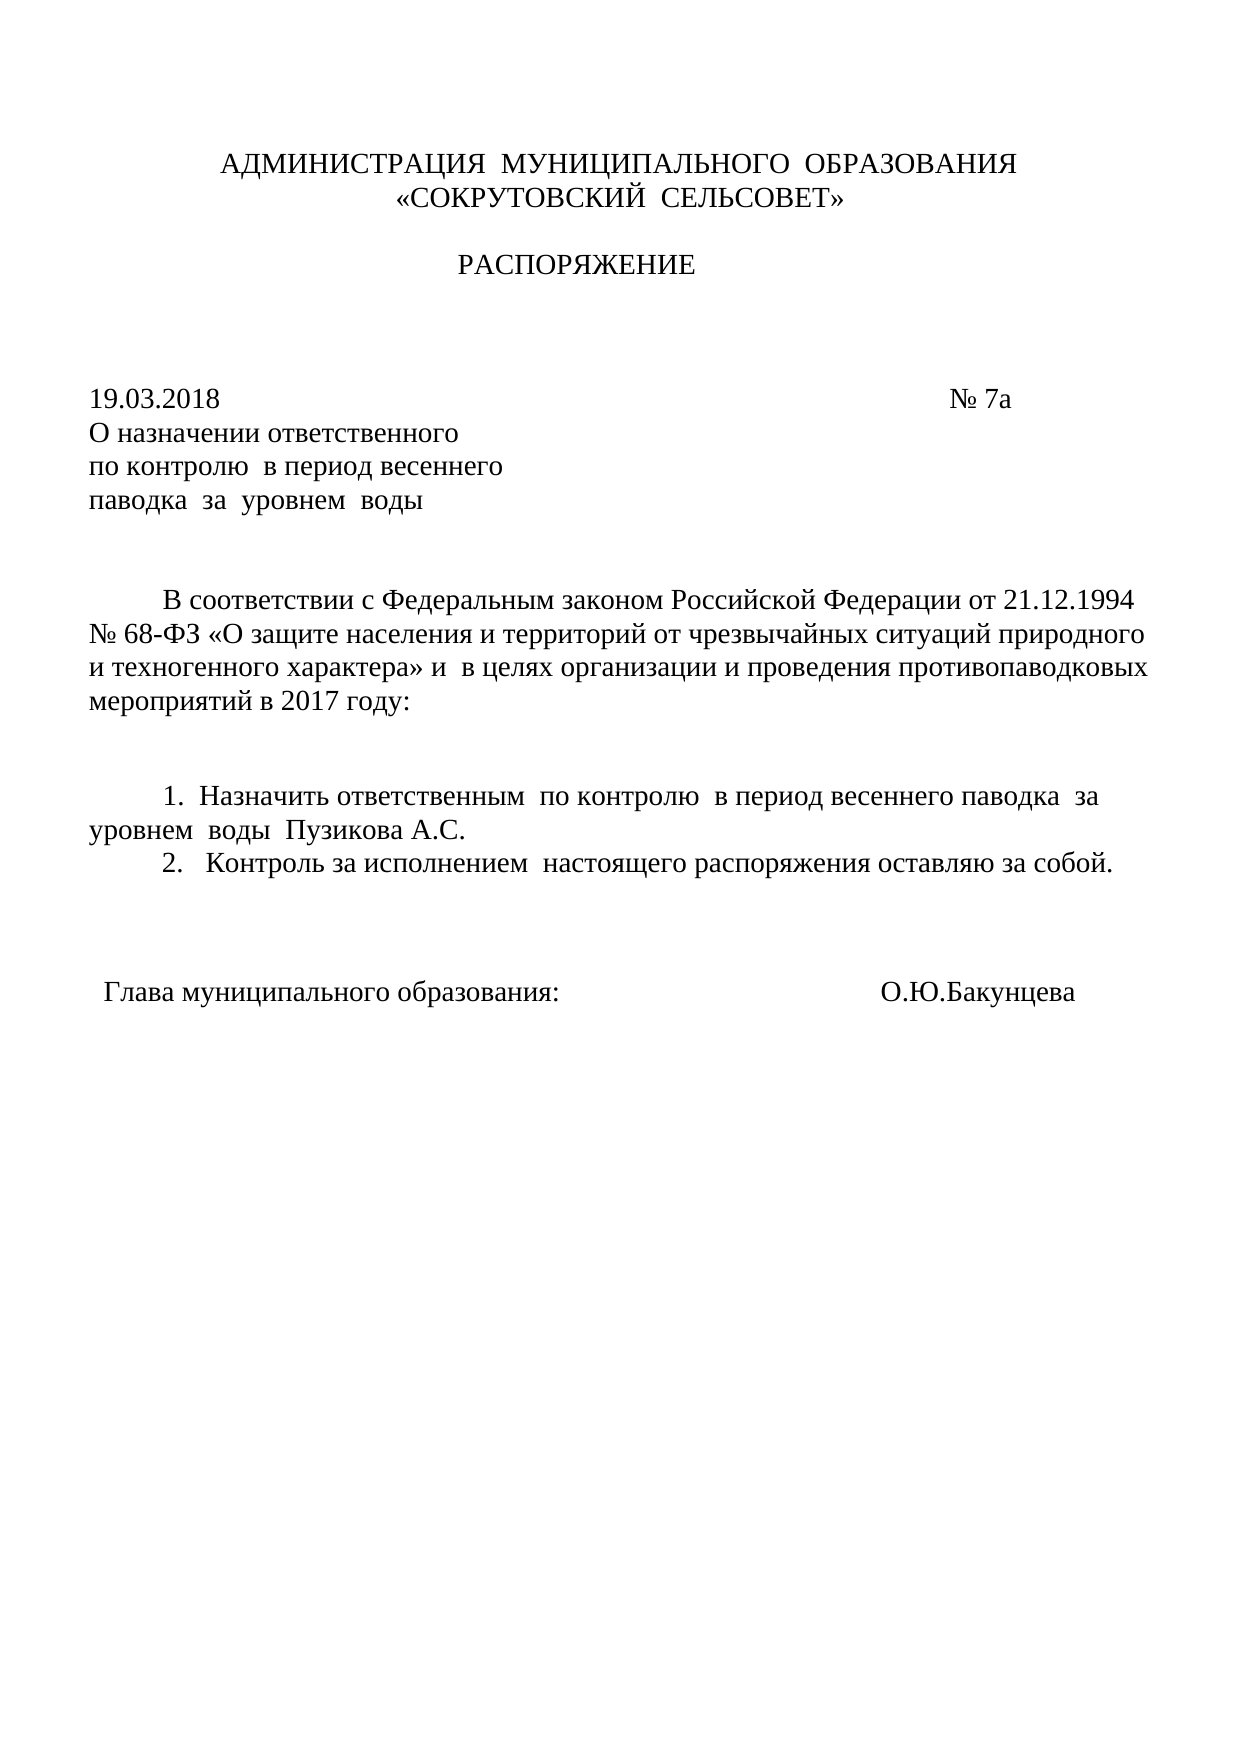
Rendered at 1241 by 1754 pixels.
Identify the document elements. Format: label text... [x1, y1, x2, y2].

text АДМИНИСТРАЦИЯ МУНИЦИПАЛЬНОГО ОБРАЗОВАНИЯ [89, 146, 1152, 180]
text по контролю в период весеннего [89, 448, 1152, 482]
text «СОКРУТОВСКИЙ СЕЛЬСОВЕТ» [89, 180, 1152, 213]
text 2. Контроль за исполнением настоящего распоряжения оставляю за собой. [89, 846, 1152, 879]
text Глава муниципального образования: О.Ю.Бакунцева [89, 974, 1152, 1008]
text 19.03.2018 № 7а [977, 381, 1152, 415]
text О назначении ответственного [89, 415, 1152, 448]
text В соответствии с Федеральным законом Российской Федерации от 21.12.1994 № 68-ФЗ «О защите населения и территорий от чрезвычайных ситуаций природного и техногенного характера» и в целях организации и проведения противопаводковых мероприятий в 2017 году: [89, 582, 1152, 717]
text 1. Назначить ответственным по контролю в период весеннего паводка за уровнем воды Пузикова А.С. [89, 778, 1152, 846]
text паводка за уровнем воды [89, 482, 1152, 515]
text РАСПОРЯЖЕНИЕ [384, 247, 1152, 281]
